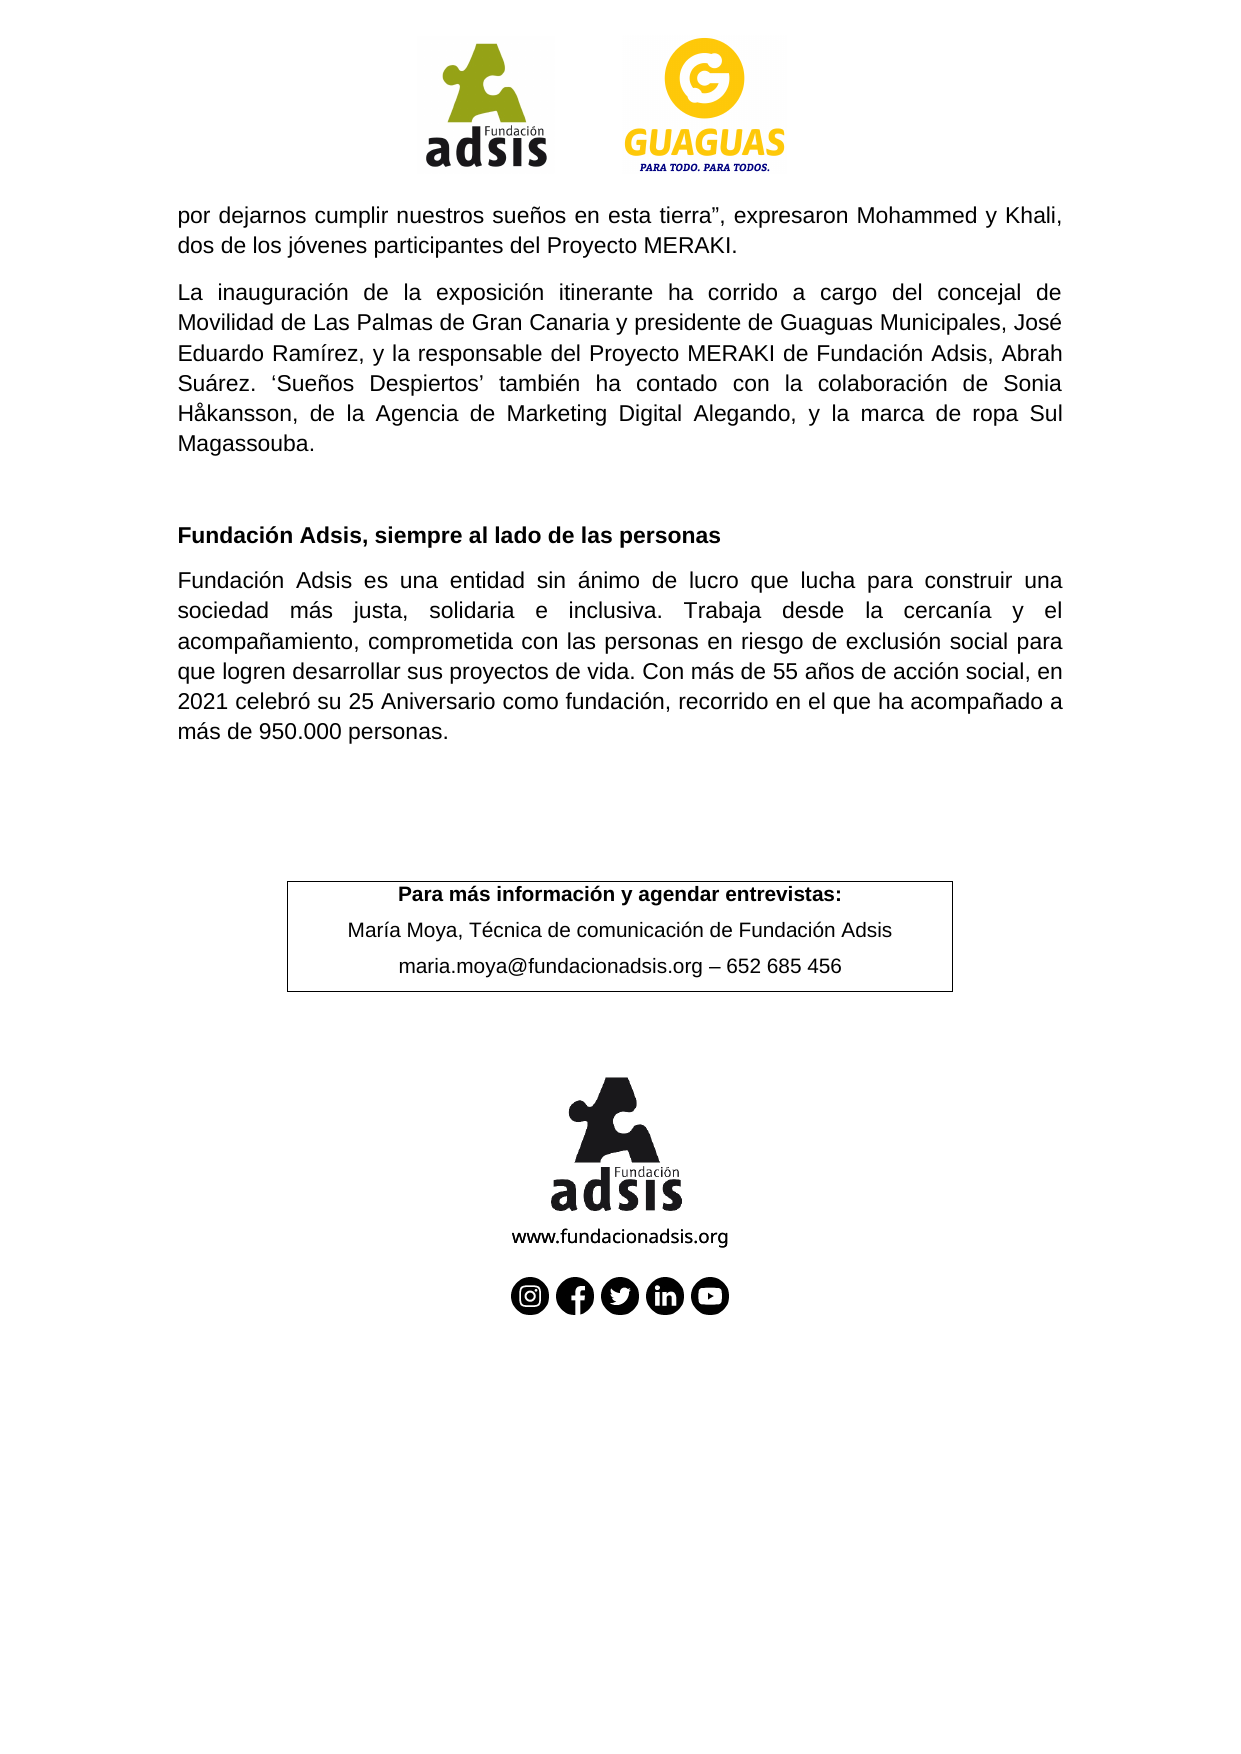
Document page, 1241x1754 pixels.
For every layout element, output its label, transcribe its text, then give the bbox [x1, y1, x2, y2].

table_header Para más información y agendar entrevistas: María Moya, Técnica de comunicación de Fundación Adsis maria.moya@fundacionadsis.org – 652 685 456 [288, 882, 952, 991]
picture [622, 35, 787, 174]
text Fundación Adsis, siempre al lado de las personas [177, 522, 1063, 548]
picture [556, 1277, 594, 1315]
text Fundación Adsis es una entidad sin ánimo de lucro que lucha para construir una sociedad más justa, solidaria e inclusiva. Trabaja desde la cercanía y el acompañamiento, comprometida con las personas en riesgo de exclusión social para que logren desarrollar sus proyectos de vida. Con más de 55 años de acción social, en 2021 celebró su 25 Aniversario como fundación, recorrido en el que ha acompañado a más de 950.000 personas. [177, 567, 1063, 745]
text La inauguración de la exposición itinerante ha corrido a cargo del concejal de Movilidad de Las Palmas de Gran Canaria y presidente de Guaguas Municipales, José Eduardo Ramírez, y la responsable del Proyecto MERAKI de Fundación Adsis, Abrah Suárez. ‘Sueños Despiertos’ también ha contado con la colaboración de Sonia Håkansson, de la Agencia de Marketing Digital Alegando, y la marca de ropa Sul Magassouba. [177, 279, 1063, 457]
picture [601, 1277, 639, 1315]
picture [646, 1277, 684, 1315]
picture [511, 1277, 549, 1315]
picture [541, 1069, 691, 1219]
picture [417, 36, 555, 174]
picture [691, 1277, 729, 1315]
